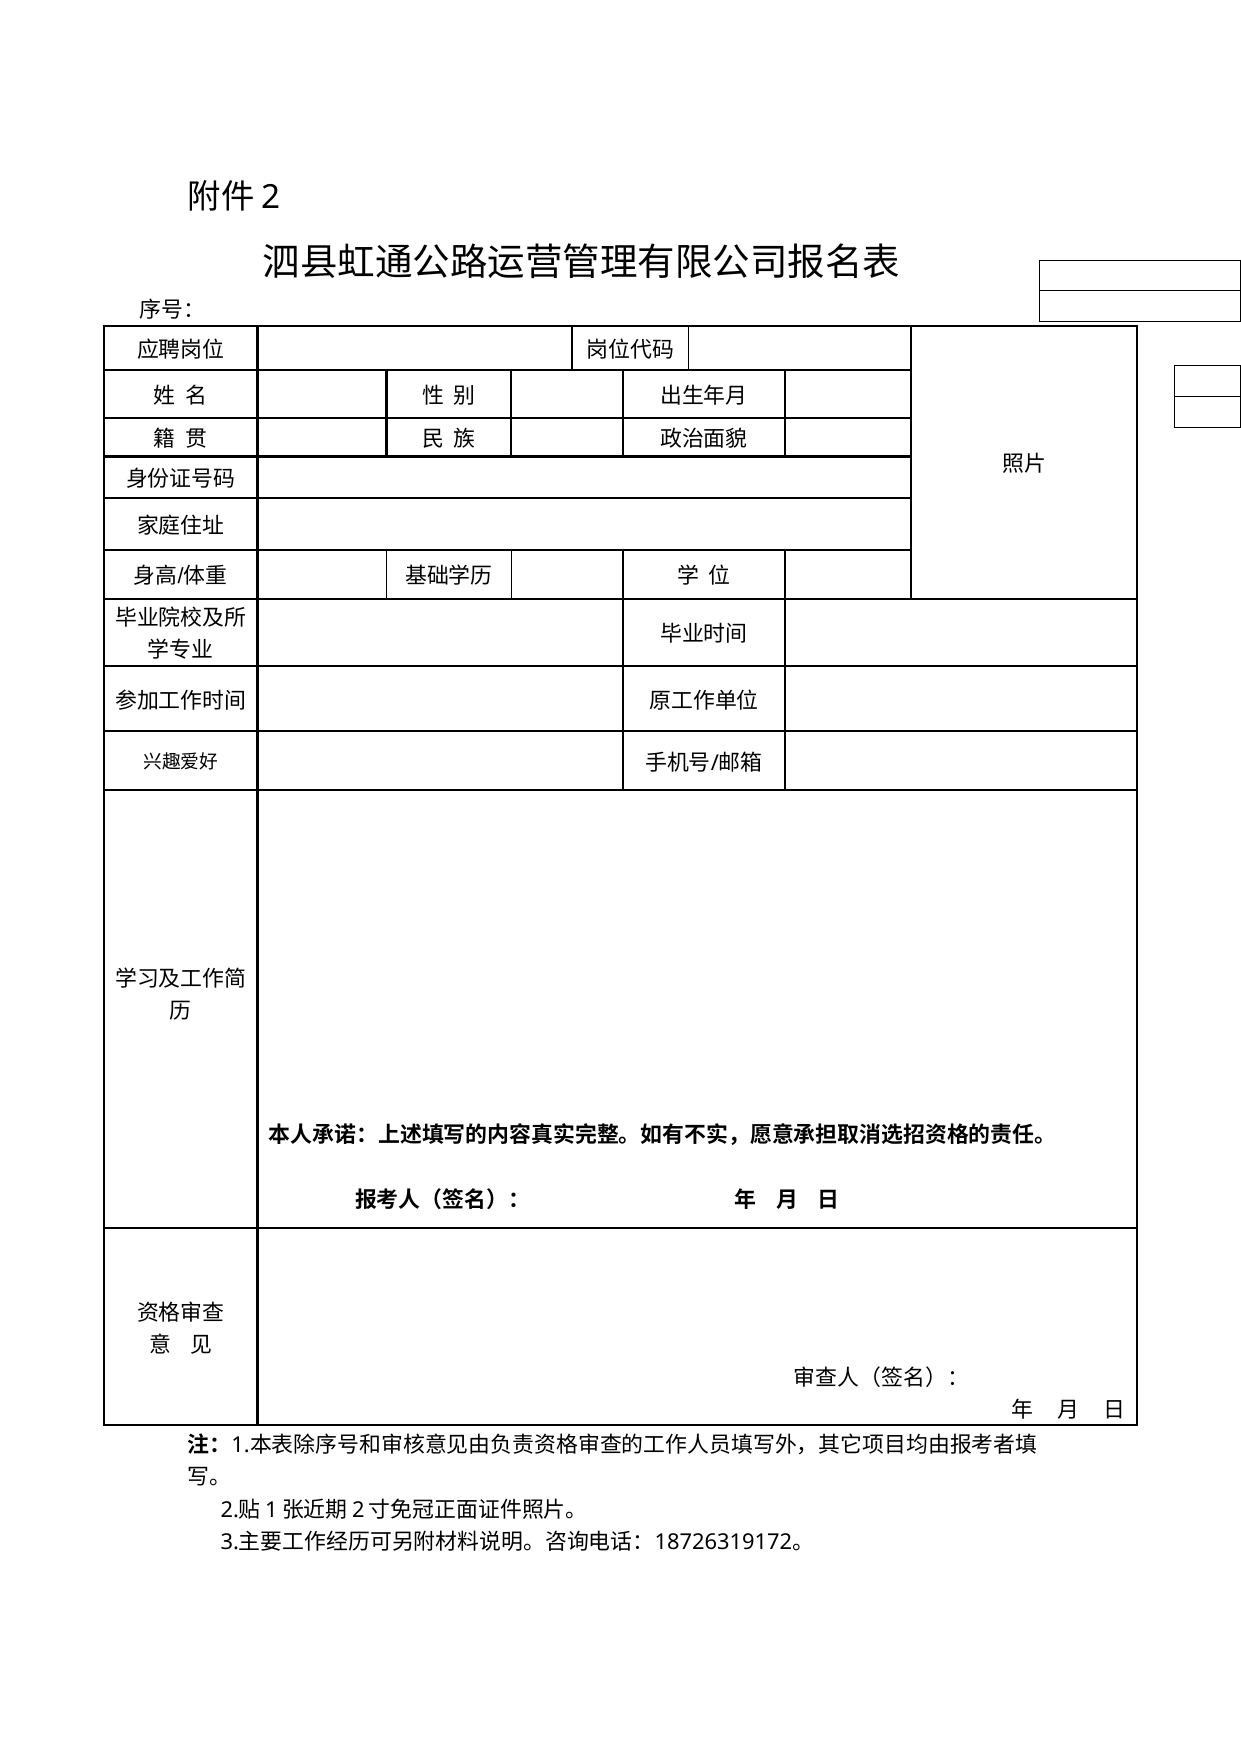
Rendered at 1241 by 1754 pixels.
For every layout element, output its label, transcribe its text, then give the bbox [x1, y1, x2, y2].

table_cell [786, 667, 1136, 730]
table_cell 民 族 [388, 419, 510, 455]
table_cell [512, 371, 622, 417]
table_cell 身份证号码 [105, 458, 256, 497]
table_cell 学 位 [624, 551, 784, 597]
table_cell 身高/体重 [105, 551, 256, 597]
table_cell [1040, 291, 1240, 321]
table_header 应聘岗位 [105, 327, 256, 369]
table_cell 原工作单位 [624, 667, 784, 730]
table_cell 审查人（签名）： 年 月 日 [259, 1229, 1136, 1424]
table_cell 毕业院校及所学专业 [105, 600, 256, 664]
table_cell 姓 名 [105, 371, 256, 417]
table_cell [786, 419, 910, 455]
table_cell 出生年月 [624, 371, 784, 417]
table_cell [259, 667, 622, 730]
table_cell [259, 419, 385, 455]
table_cell [259, 371, 385, 417]
table_cell [259, 458, 910, 497]
table_cell 性 别 [388, 371, 510, 417]
table_cell 本人承诺：上述填写的内容真实完整。如有不实，愿意承担取消选招资格的责任。 报考人（签名）： 年 月 日 [259, 791, 1136, 1227]
table_cell 手机号/邮箱 [624, 732, 784, 789]
table_header 照片 [912, 327, 1136, 597]
table_cell [786, 551, 910, 597]
table_cell 家庭住址 [105, 499, 256, 548]
table_header 岗位代码 [573, 327, 688, 369]
table_cell [259, 499, 910, 548]
table_cell 毕业时间 [624, 600, 784, 664]
table_cell 政治面貌 [624, 419, 784, 455]
table_cell [259, 732, 622, 789]
text 序号： [100, 292, 1137, 324]
table_header [1175, 366, 1240, 396]
table_cell [786, 371, 910, 417]
table_header [1040, 261, 1240, 290]
table_cell 基础学历 [387, 551, 511, 597]
table_cell [786, 732, 1136, 789]
table_cell 兴趣爱好 [105, 732, 256, 789]
table_cell [512, 419, 622, 455]
text 3.主要工作经历可另附材料说明。咨询电话：18726319172。 [187, 1524, 1053, 1556]
text 注：1.本表除序号和审核意见由负责资格审查的工作人员填写外，其它项目均由报考者填写。 [187, 1426, 1053, 1491]
text 2.贴1张近期2寸免冠正面证件照片。 [187, 1491, 1053, 1524]
text 附件2 [187, 162, 1053, 227]
table_header [259, 327, 571, 369]
table_header [689, 327, 910, 369]
table_cell [512, 551, 622, 597]
table_cell [259, 551, 386, 597]
table_cell 参加工作时间 [105, 667, 256, 730]
table_cell [786, 600, 1136, 664]
table_cell [259, 600, 622, 664]
table_cell 籍 贯 [105, 419, 256, 455]
text 泗县虹通公路运营管理有限公司报名表 [262, 227, 1053, 292]
table_cell 学习及工作简历 [105, 791, 256, 1227]
table_cell [1175, 397, 1240, 427]
table_cell 资格审查 意 见 [105, 1229, 256, 1424]
